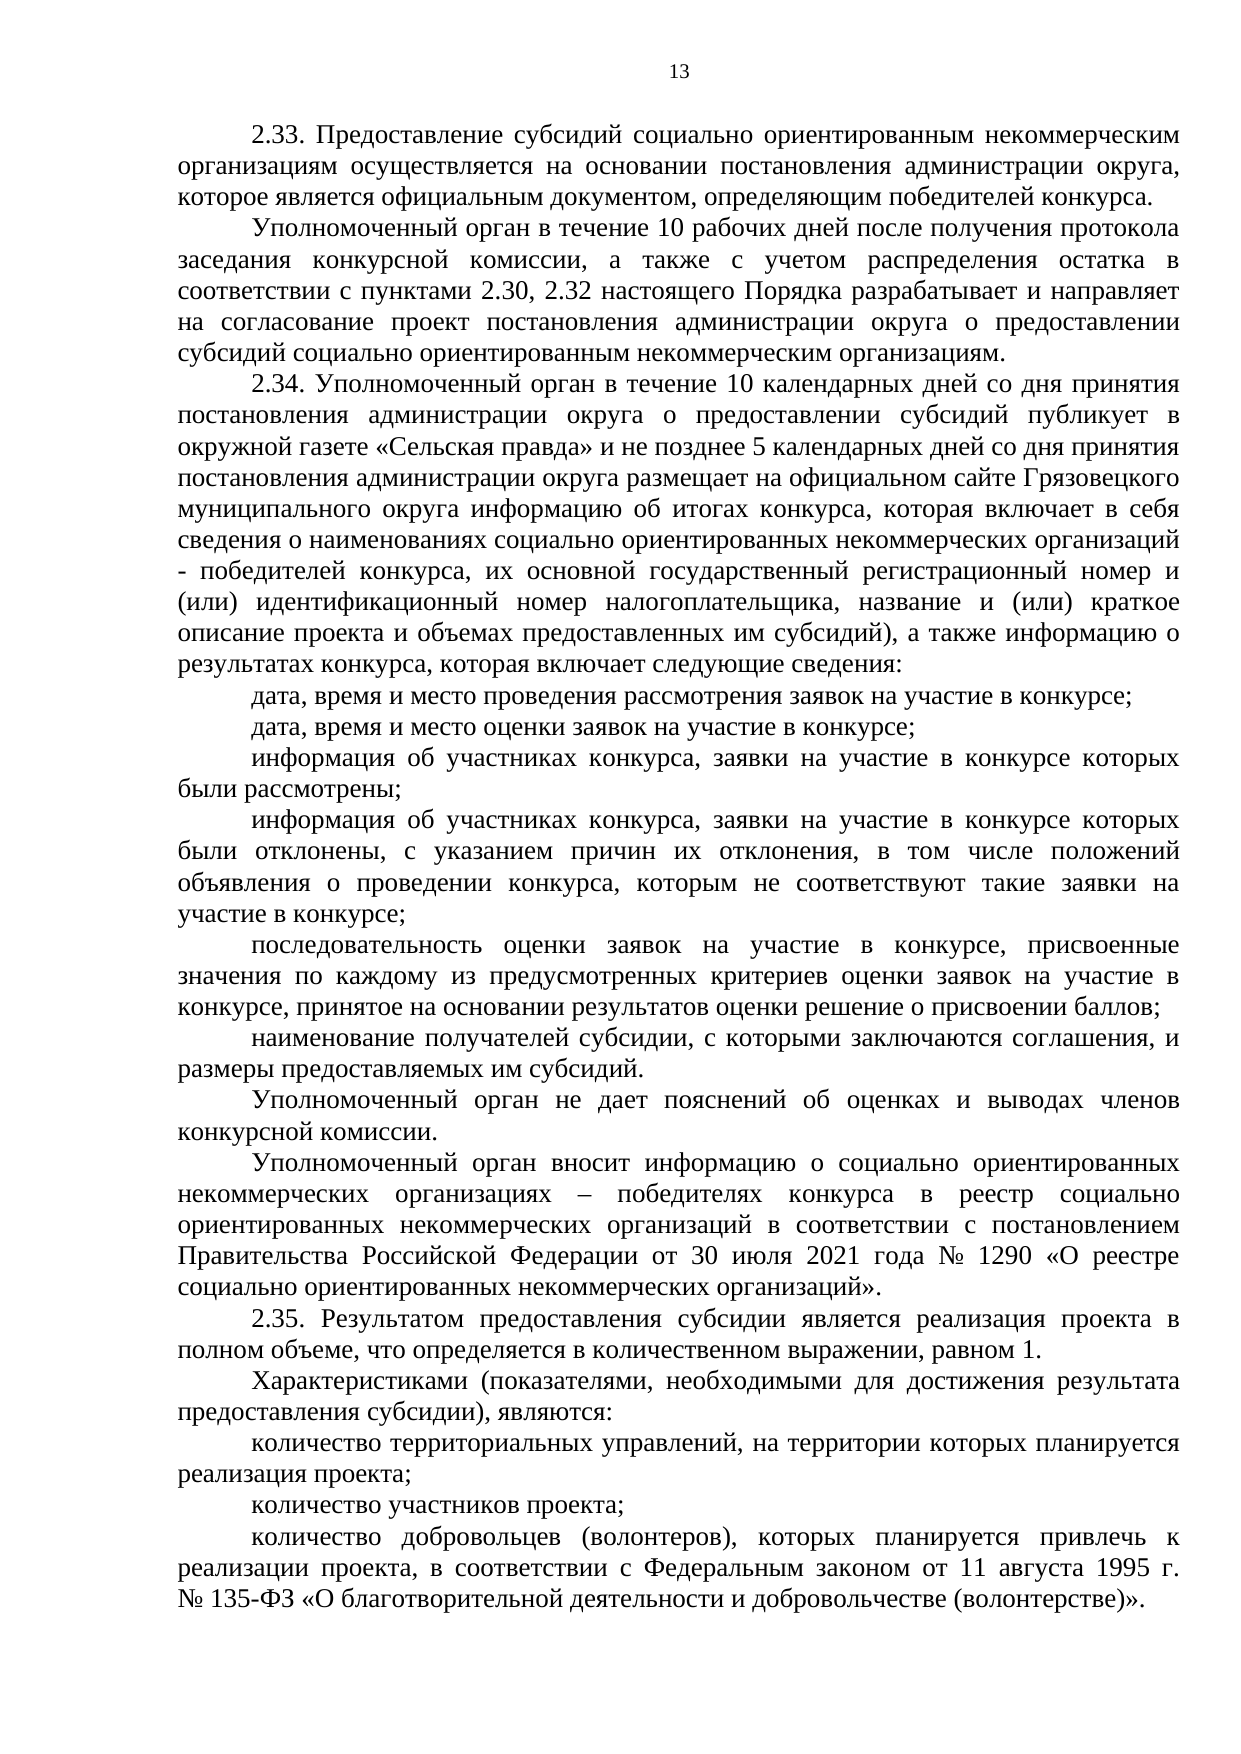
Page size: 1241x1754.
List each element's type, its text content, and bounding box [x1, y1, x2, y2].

text дата, время и место оценки заявок на участие в конкурсе; [177, 710, 1181, 741]
text 2.35. Результатом предоставления субсидии является реализация проекта в полном объеме, что определяется в количественном выражении, равном 1. [177, 1302, 1181, 1364]
text 2.34. Уполномоченный орган в течение 10 календарных дней со дня принятия постановления администрации округа о предоставлении субсидий публикует в окружной газете «Сельская правда» и не позднее 5 календарных дней со дня принятия постановления администрации округа размещает на официальном сайте Грязовецкого муниципального округа информацию об итогах конкурса, которая включает в себя сведения о наименованиях социально ориентированных некоммерческих организаций - победителей конкурса, их основной государственный регистрационный номер и (или) идентификационный номер налогоплательщика, название и (или) краткое описание проекта и объемах предоставленных им субсидий), а также информацию о результатах конкурса, которая включает следующие сведения: [177, 367, 1181, 679]
text количество добровольцев (волонтеров), которых планируется привлечь к реализации проекта, в соответствии с Федеральным законом от 11 августа 1995 г. № 135-ФЗ «О благотворительной деятельности и добровольчестве (волонтерстве)». [177, 1520, 1181, 1613]
text количество территориальных управлений, на территории которых планируется реализация проекта; [177, 1426, 1181, 1488]
text Характеристиками (показателями, необходимыми для достижения результата предоставления субсидии), являются: [177, 1364, 1181, 1426]
text последовательность оценки заявок на участие в конкурсе, присвоенные значения по каждому из предусмотренных критериев оценки заявок на участие в конкурсе, принятое на основании результатов оценки решение о присвоении баллов; [177, 928, 1181, 1021]
text Уполномоченный орган вносит информацию о социально ориентированных некоммерческих организациях – победителях конкурса в реестр социально ориентированных некоммерческих организаций в соответствии с постановлением Правительства Российской Федерации от 30 июля 2021 года № 1290 «О реестре социально ориентированных некоммерческих организаций». [177, 1146, 1181, 1302]
text дата, время и место проведения рассмотрения заявок на участие в конкурсе; [177, 679, 1181, 710]
text 2.33. Предоставление субсидий социально ориентированным некоммерческим организациям осуществляется на основании постановления администрации округа, которое является официальным документом, определяющим победителей конкурса. [177, 118, 1181, 212]
text Уполномоченный орган не дает пояснений об оценках и выводах членов конкурсной комиссии. [177, 1084, 1181, 1146]
text наименование получателей субсидии, с которыми заключаются соглашения, и размеры предоставляемых им субсидий. [177, 1021, 1181, 1084]
text Уполномоченный орган в течение 10 рабочих дней после получения протокола заседания конкурсной комиссии, а также с учетом распределения остатка в соответствии с пунктами 2.30, 2.32 настоящего Порядка разрабатывает и направляет на согласование проект постановления администрации округа о предоставлении субсидий социально ориентированным некоммерческим организациям. [177, 212, 1181, 367]
text информация об участниках конкурса, заявки на участие в конкурсе которых были рассмотрены; [177, 741, 1181, 803]
text количество участников проекта; [177, 1488, 1181, 1520]
text информация об участниках конкурса, заявки на участие в конкурсе которых были отклонены, с указанием причин их отклонения, в том числе положений объявления о проведении конкурса, которым не соответствуют такие заявки на участие в конкурсе; [177, 803, 1181, 928]
